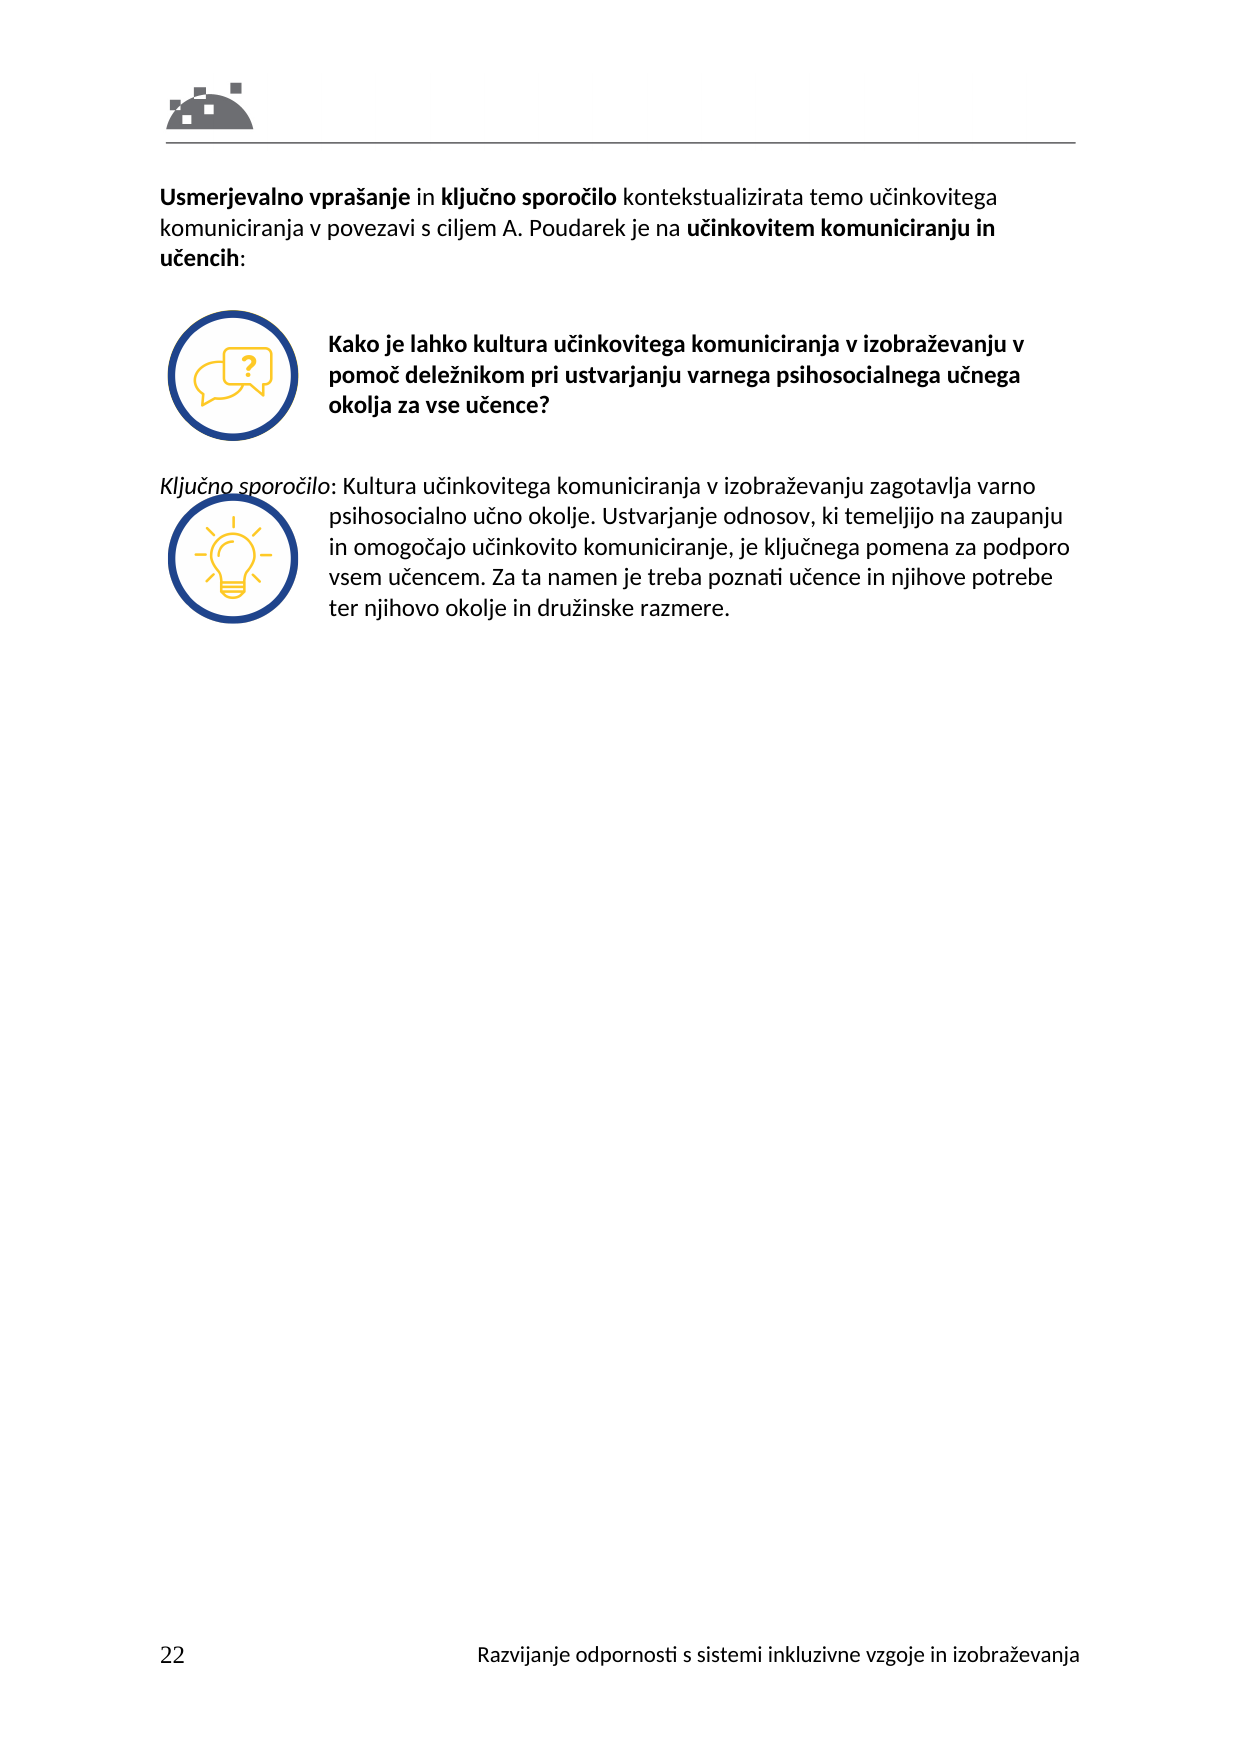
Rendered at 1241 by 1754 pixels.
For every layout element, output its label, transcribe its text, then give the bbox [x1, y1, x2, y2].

text Ključno sporočilo: Kultura učinkovitega komuniciranja v izobraževanju zagotavlja varno psihosocialno učno okolje. Ustvarjanje odnosov, ki temeljijo na zaupanju in omogočajo učinkovito komuniciranje, je ključnega pomena za podporo vsem učencem. Za ta namen je treba poznati učence in njihove potrebe ter njihovo okolje in družinske razmere. [159, 470, 1081, 623]
picture [159, 301, 310, 452]
text Kako je lahko kultura učinkovitega komuniciranja v izobraževanju v pomoč deležnikom pri ustvarjanju varnega psihosocialnega učnega okolja za vse učence? [310, 328, 1081, 420]
picture [159, 73, 1081, 151]
picture [159, 484, 310, 635]
text Usmerjevalno vprašanje in ključno sporočilo kontekstualizirata temo učinkovitega komuniciranja v povezavi s ciljem A. Poudarek je na učinkovitem komuniciranju in učencih: [159, 181, 1081, 273]
